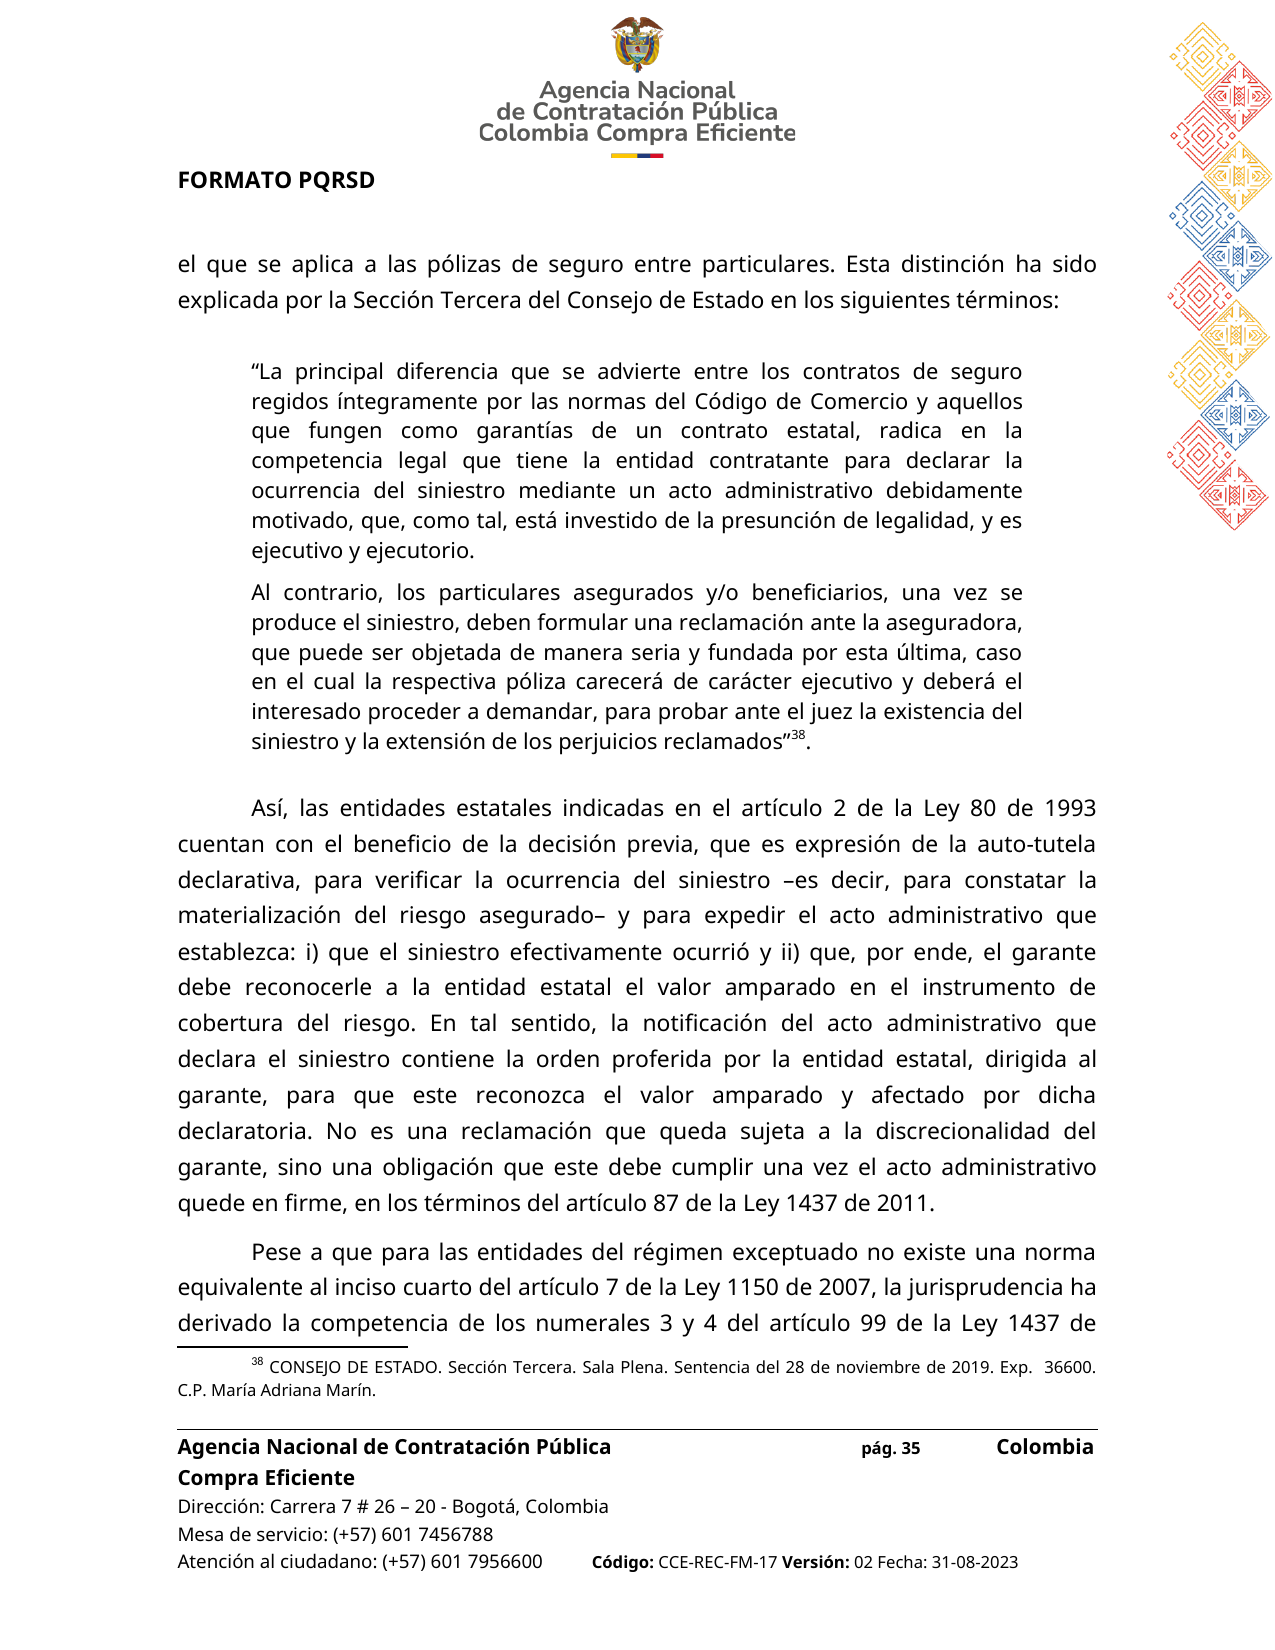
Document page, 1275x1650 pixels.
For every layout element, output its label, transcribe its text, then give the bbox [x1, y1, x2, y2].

text Así, las entidades estatales indicadas en el artículo 2 de la Ley 80 de 1993 cuentan con el beneficio de la decisión previa, que es expresión de la auto-tutela declarativa, para verificar la ocurrencia del siniestro –es decir, para constatar la materialización del riesgo asegurado– y para expedir el acto administrativo que establezca: i) que el siniestro efectivamente ocurrió y ii) que, por ende, el garante debe reconocerle a la entidad estatal el valor amparado en el instrumento de cobertura del riesgo. En tal sentido, la notificación del acto administrativo que declara el siniestro contiene la orden proferida por la entidad estatal, dirigida al garante, para que este reconozca el valor amparado y afectado por dicha declaratoria. No es una reclamación que queda sujeta a la discrecionalidad del garante, sino una obligación que este debe cumplir una vez el acto administrativo quede en firme, en los términos del artículo 87 de la Ley 1437 de 2011. [177, 792, 1098, 1218]
text Al contrario, los particulares asegurados y/o beneficiarios, una vez se produce el siniestro, deben formular una reclamación ante la aseguradora, que puede ser objetada de manera seria y fundada por esta última, caso en el cual la respectiva póliza carecerá de carácter ejecutivo y deberá el interesado proceder a demandar, para probar ante el juez la existencia del siniestro y la extensión de los perjuicios reclamados”. [251, 577, 1024, 756]
text “La principal diferencia que se advierte entre los contratos de seguro regidos íntegramente por las normas del Código de Comercio y aquellos que fungen como garantías de un contrato estatal, radica en la competencia legal que tiene la entidad contratante para declarar la ocurrencia del siniestro mediante un acto administrativo debidamente motivado, que, como tal, está investido de la presunción de legalidad, y es ejecutivo y ejecutorio. [251, 356, 1024, 564]
picture [479, 17, 796, 158]
picture [1165, 22, 1272, 528]
